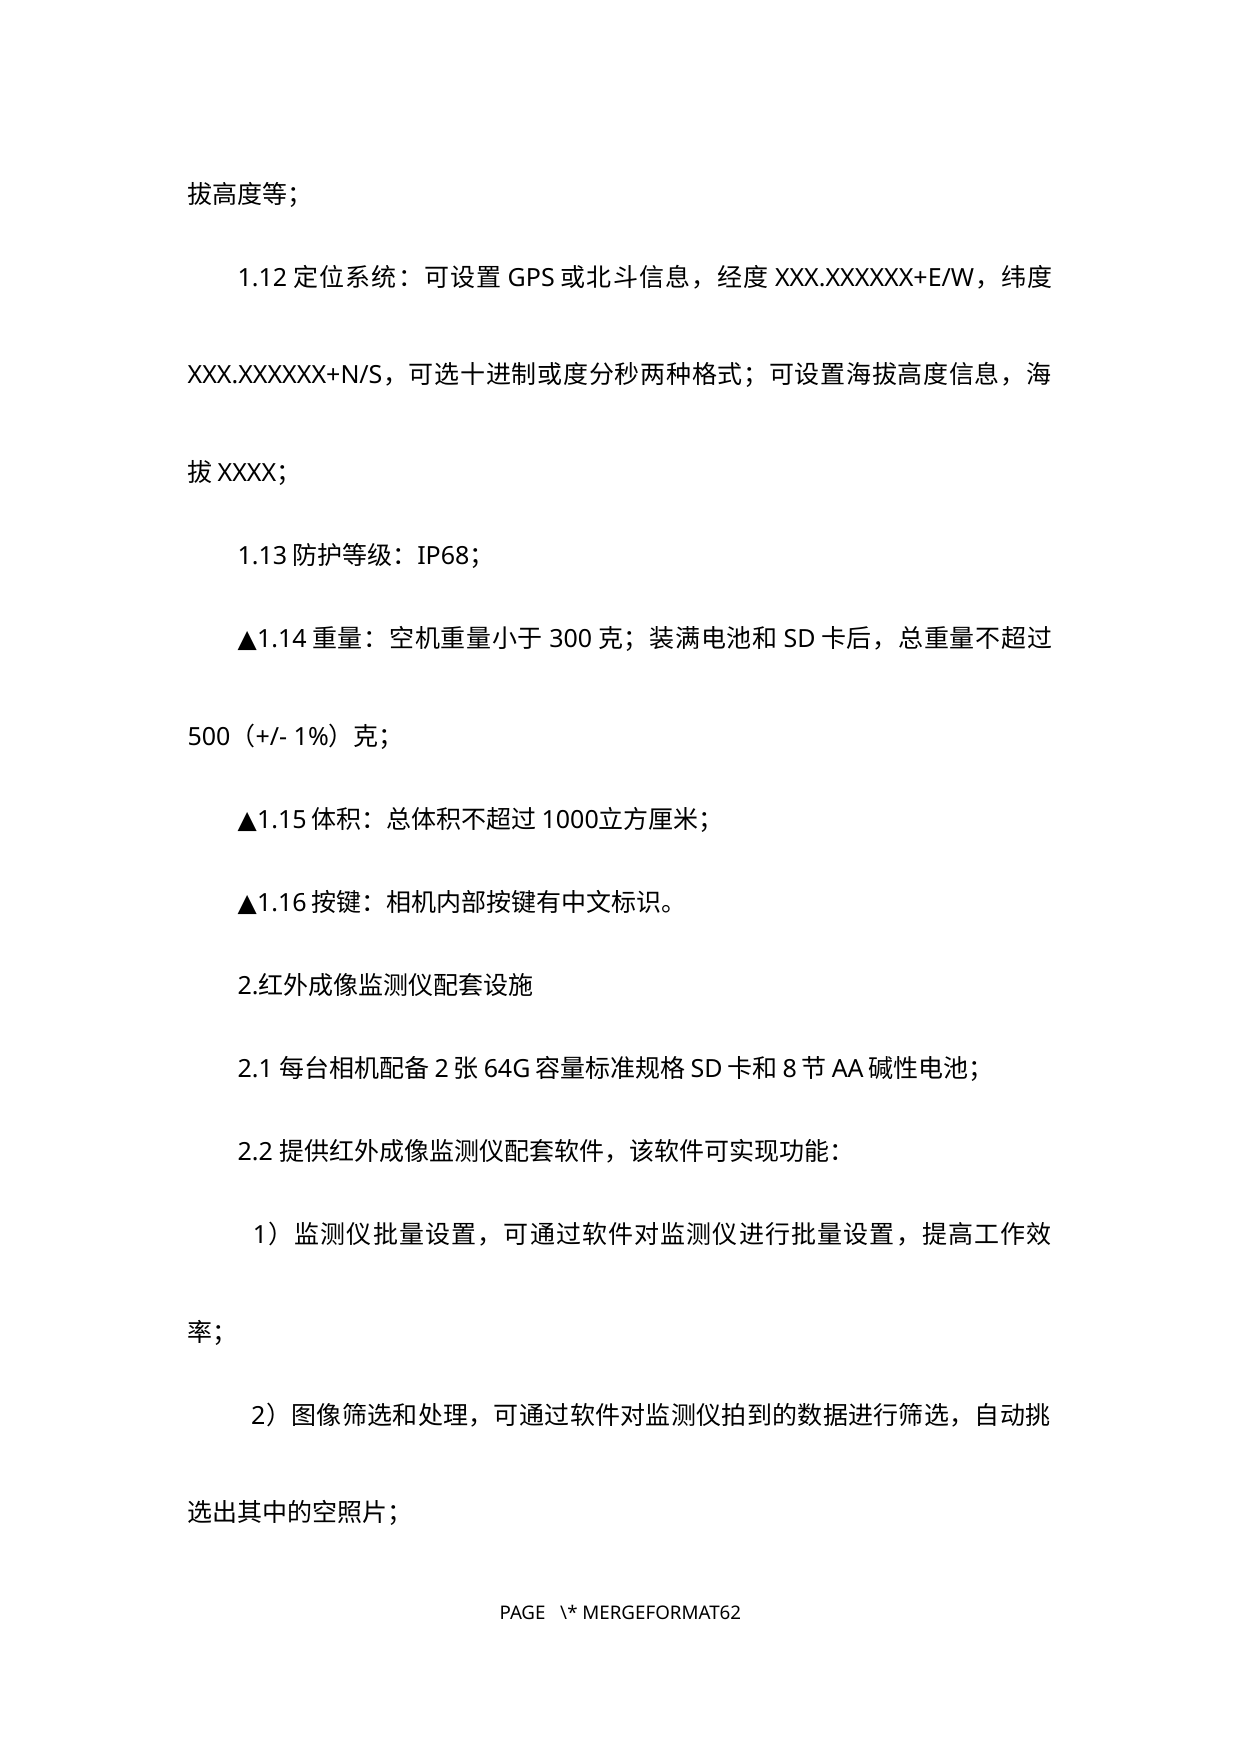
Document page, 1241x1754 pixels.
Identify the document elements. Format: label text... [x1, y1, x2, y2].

text 2）图像筛选和处理，可通过软件对监测仪拍到的数据进行筛选，自动挑选出其中的空照片； [187, 1381, 1053, 1543]
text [187, 160, 1053, 225]
text ▲1.14重量：空机重量小于300克；装满电池和SD卡后，总重量不超过500（+/- 1%）克； [187, 604, 1053, 767]
text 1.13防护等级：IP68； [187, 521, 1053, 586]
text 2.1 每台相机配备2张64G容量标准规格SD卡和8节AA碱性电池； [187, 1034, 1053, 1099]
text 1）监测仪批量设置，可通过软件对监测仪进行批量设置，提高工作效率； [187, 1200, 1053, 1363]
text 2.2 提供红外成像监测仪配套软件，该软件可实现功能： [187, 1117, 1053, 1182]
text ▲1.15体积：总体积不超过1000⽴⽅厘⽶； [187, 785, 1053, 850]
text 1.12定位系统：可设置GPS或北斗信息，经度XXX.XXXXXX+E/W，纬度XXX.XXXXXX+N/S，可选十进制或度分秒两种格式；可设置海拔⾼度信息，海拔XXXX； [187, 243, 1053, 503]
text ▲1.16按键：相机内部按键有中文标识。 [187, 868, 1053, 933]
text 2.红外成像监测仪配套设施 [187, 951, 1053, 1016]
